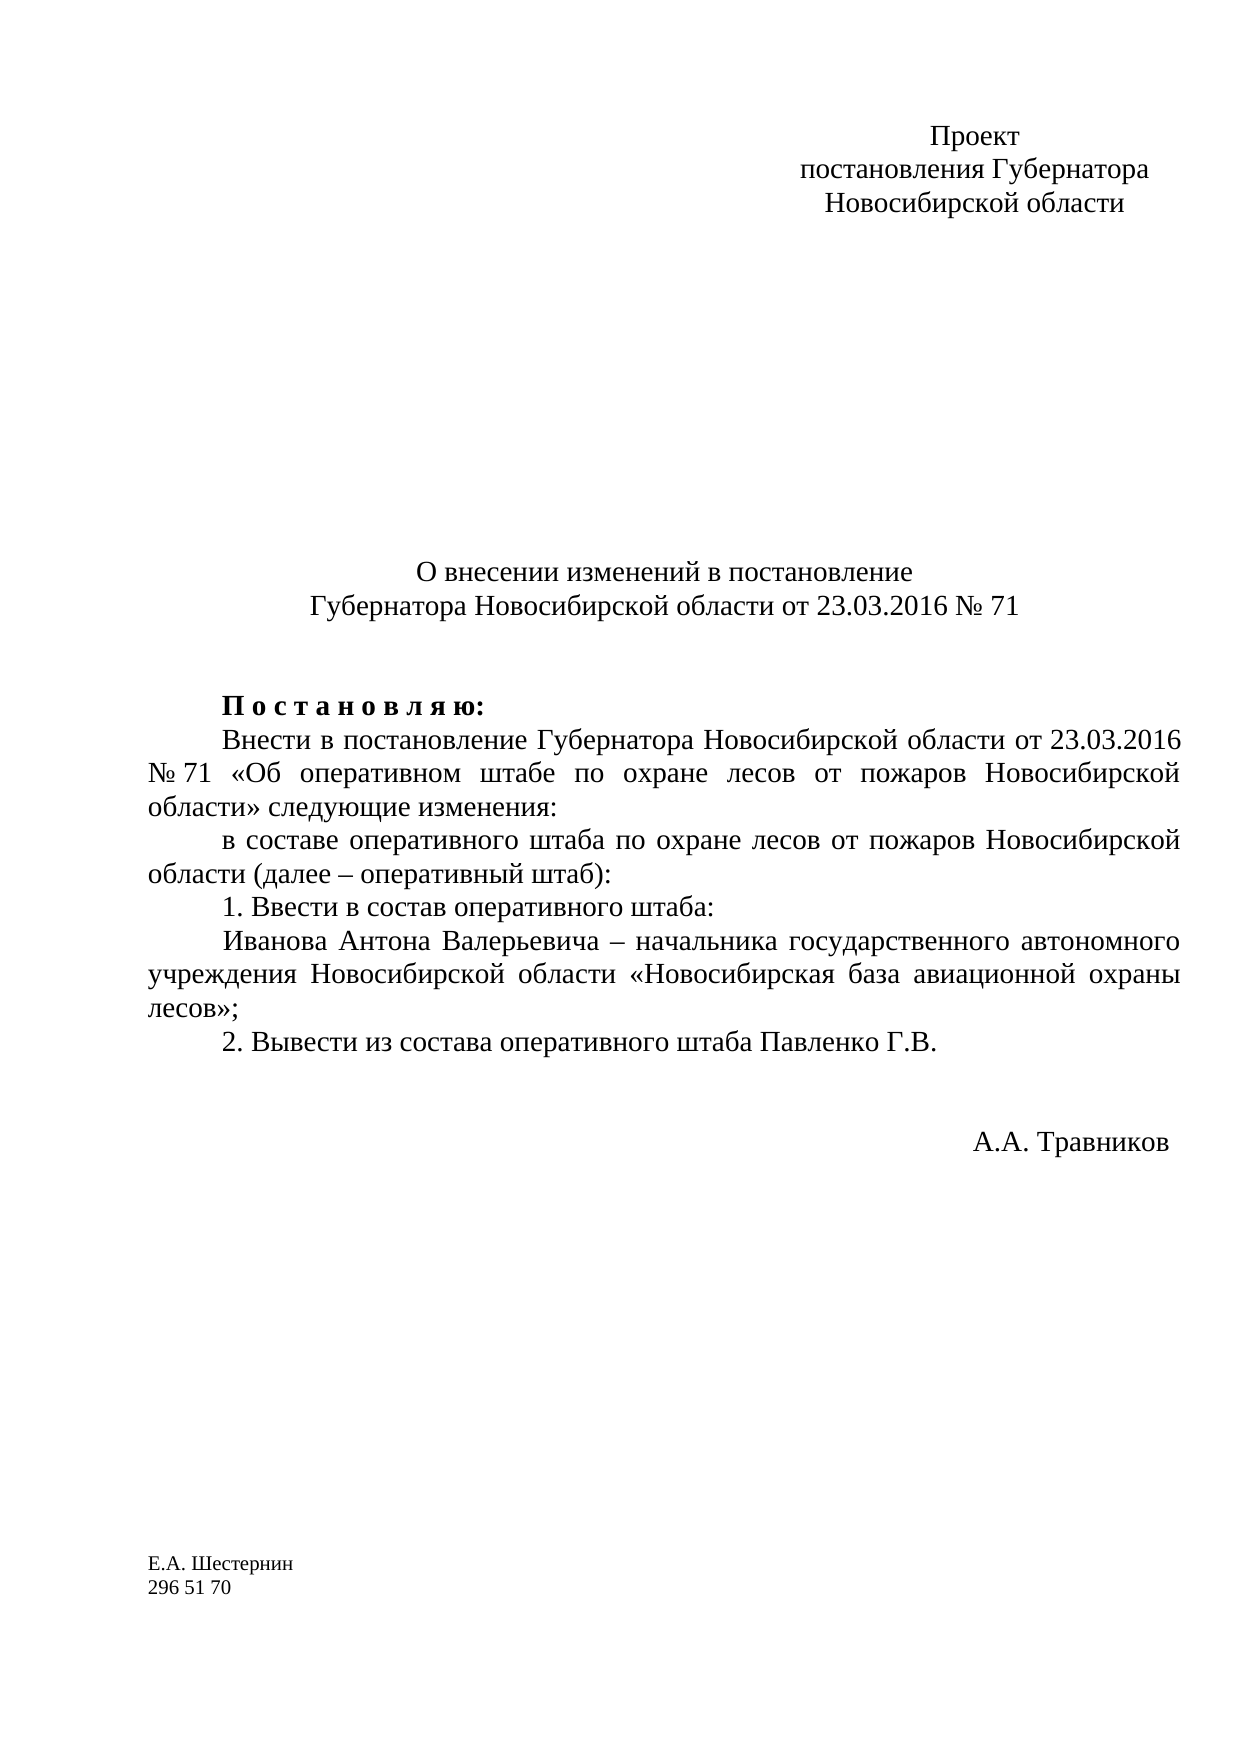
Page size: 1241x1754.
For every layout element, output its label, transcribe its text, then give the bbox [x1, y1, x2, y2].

text Проект [768, 118, 1181, 152]
text О внесении изменений в постановление [148, 554, 1181, 588]
text Е.А. Шестернин [148, 1551, 1181, 1575]
text А.А. Травников [148, 1124, 1181, 1158]
text Иванова Антона Валерьевича – начальника государственного автономного учреждения Новосибирской области «Новосибирская база авиационной охраны лесов»; [148, 923, 1181, 1024]
text постановления Губернатора [768, 152, 1181, 185]
text П о с т а н о в л я ю: [148, 688, 1181, 722]
text 2. Вывести из состава оперативного штаба Павленко Г.В. [148, 1024, 1181, 1057]
text Губернатора Новосибирской области от 23.03.2016 № 71 [148, 588, 1181, 621]
text 1. Ввести в состав оперативного штаба: [148, 889, 1181, 923]
text в составе оперативного штаба по охране лесов от пожаров Новосибирской области (далее – оперативный штаб): [148, 822, 1181, 889]
text 296 51 70 [148, 1575, 1181, 1599]
text Новосибирской области [768, 185, 1181, 219]
text Внести в постановление Губернатора Новосибирской области от 23.03.2016 № 71 «Об оперативном штабе по охране лесов от пожаров Новосибирской области» следующие изменения: [148, 722, 1181, 822]
